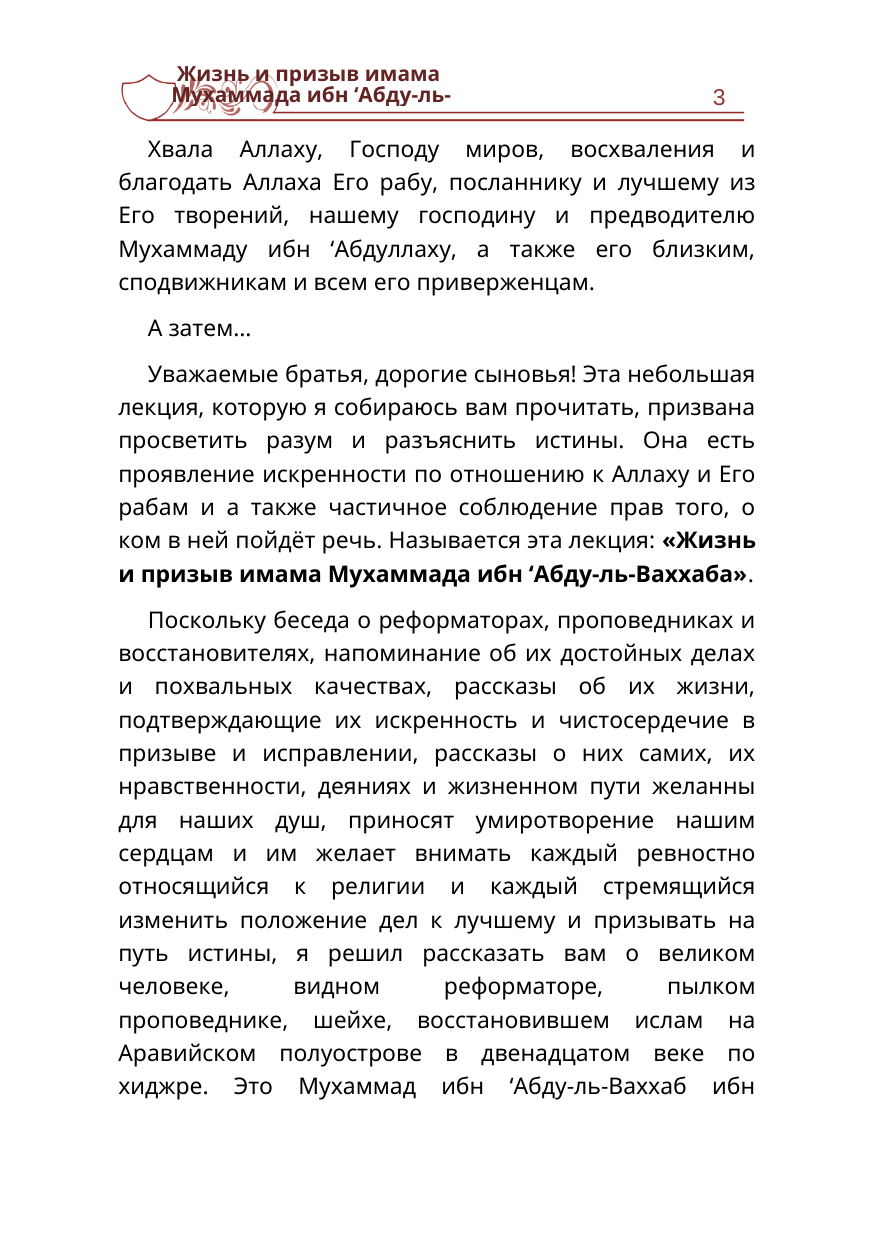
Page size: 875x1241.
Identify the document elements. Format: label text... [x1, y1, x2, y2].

text Хвала Аллаху, Господу миров, восхваления и благодать Аллаха Его рабу, посланнику и лучшему из Его творений, нашему господину и предводителю Мухаммаду ибн ‘Абдуллаху, а также его близким, сподвижникам и всем его приверженцам. [118, 131, 756, 297]
text А затем… [118, 310, 756, 343]
text Уважаемые братья, дорогие сыновья! Эта небольшая лекция, которую я собираюсь вам прочитать, призвана просветить разум и разъяснить истины. Она есть проявление искренности по отношению к Аллаху и Его рабам и а также частичное соблюдение прав того, о ком в ней пойдёт речь. Называется эта лекция: «Жизнь и призыв имама Мухаммада ибн ‘Абду-ль-Ваххаба». [118, 356, 756, 589]
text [118, 601, 756, 1101]
